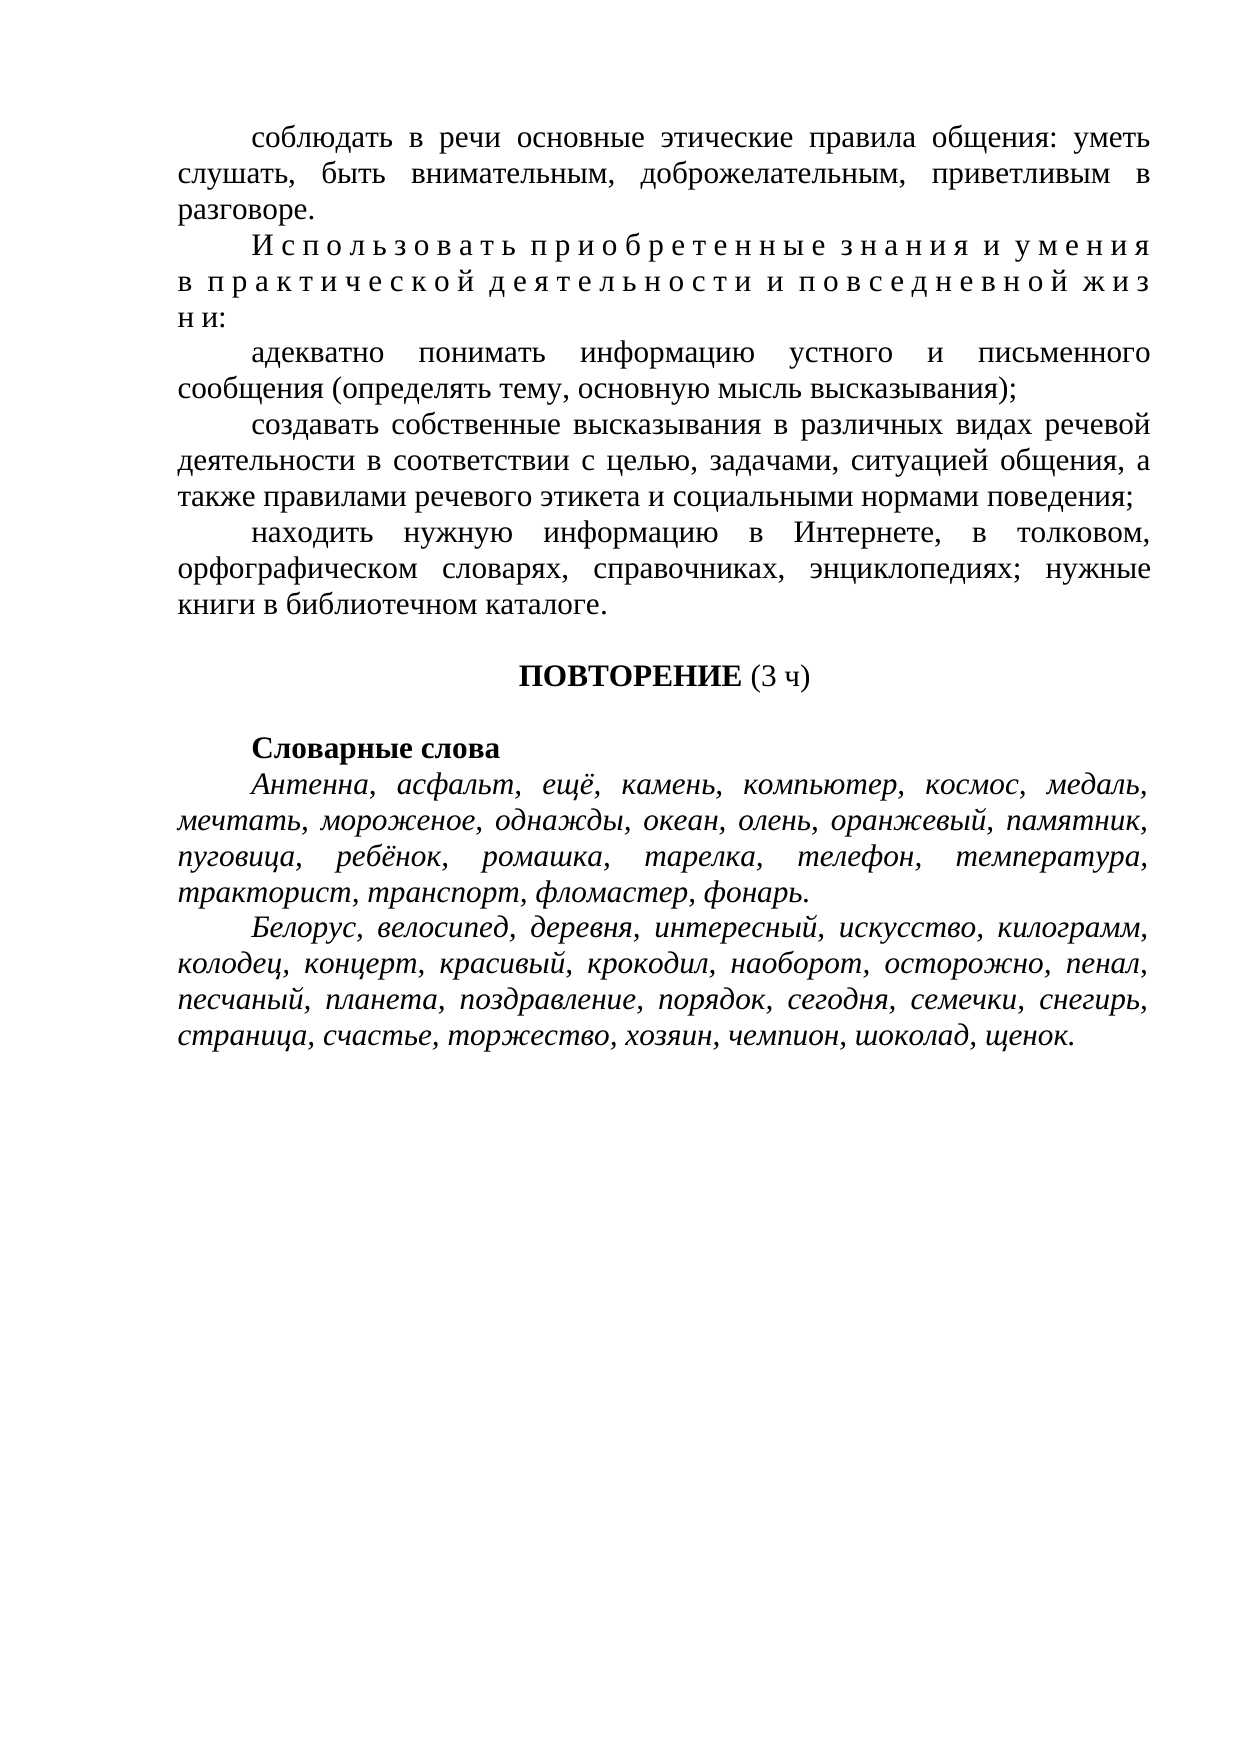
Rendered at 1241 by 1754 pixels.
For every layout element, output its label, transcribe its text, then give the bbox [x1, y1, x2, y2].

text И с п о л ь з о в а т ь п р и о б р е т е н н ы е з н а н и я и у м е н и я в п р а к т и ч е с к о й д е я т е л ь н о с т и и п о в с е д н е в н о й ж и з н и: [177, 226, 1152, 334]
text соблюдать в речи основные этические правила общения: уметь слушать, быть внимательным, доброжелательным, приветливым в разговоре. [177, 118, 1152, 226]
text Повторение (3 ч) [177, 657, 1152, 693]
text адекватно понимать информацию устного и письменного сообщения (определять тему, основную мысль высказывания); [177, 334, 1152, 406]
text Словарные слова [177, 729, 1152, 765]
text находить нужную информацию в Интернете, в толковом, орфографическом словарях, справочниках, энциклопедиях; нужные книги в библиотечном каталоге. [177, 513, 1152, 621]
text создавать собственные высказывания в различных видах речевой деятельности в соответствии с целью, задачами, ситуацией общения, а также правилами речевого этикета и социальными нормами поведения; [177, 406, 1152, 513]
text Белорус, велосипед, деревня, интересный, искусство, килограмм, колодец, концерт, красивый, крокодил, наоборот, осторожно, пенал, песчаный, планета, поздравление, порядок, сегодня, семечки, снегирь, страница, счастье, торжество, хозяин, чемпион, шоколад, щенок. [177, 909, 1152, 1052]
text Антенна, асфальт, ещё, камень, компьютер, космос, медаль, мечтать, мороженое, однажды, океан, олень, оранжевый, памятник, пуговица, ребёнок, ромашка, тарелка, телефон, температура, тракторист, транспорт, фломастер, фонарь. [177, 765, 1152, 909]
